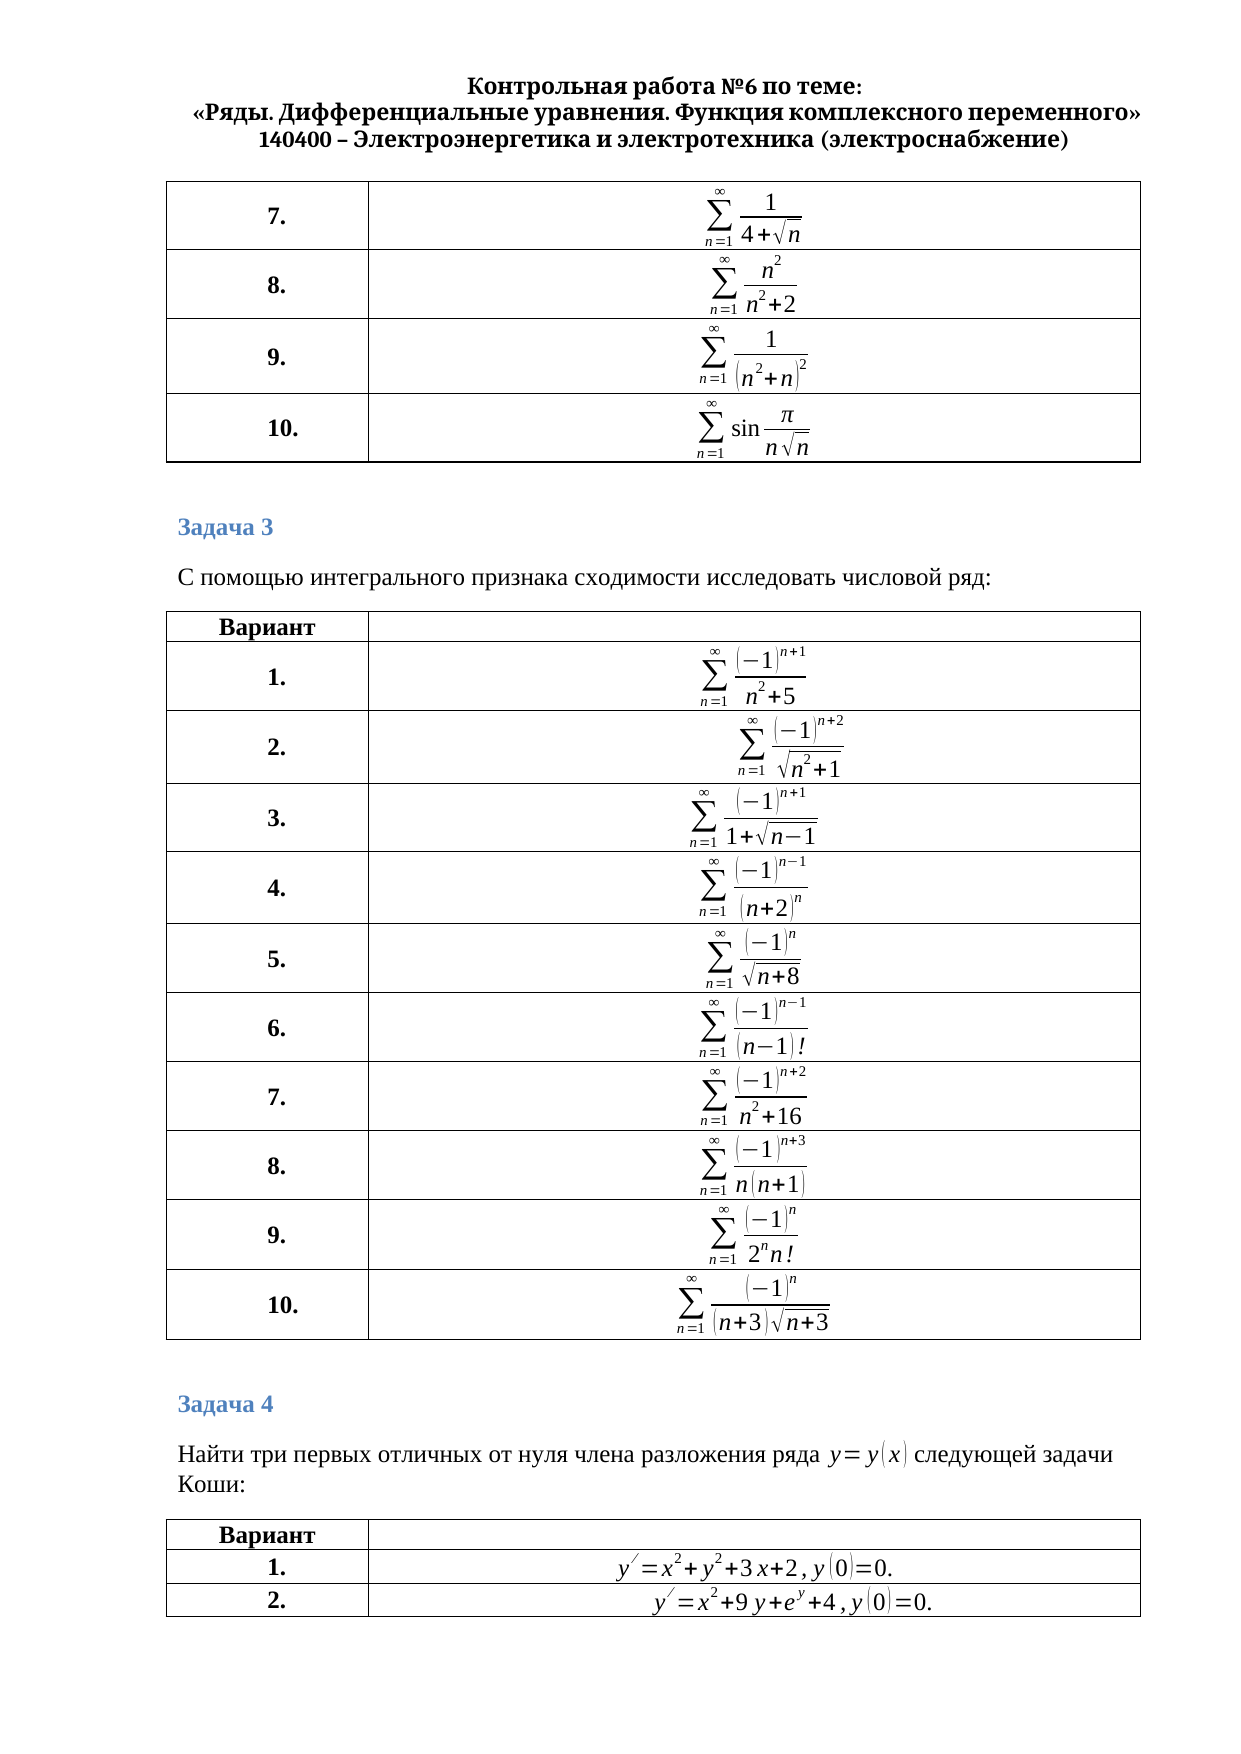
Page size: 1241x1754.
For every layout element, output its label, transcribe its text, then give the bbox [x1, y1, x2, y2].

table_cell [369, 394, 1140, 461]
table_cell [167, 1200, 368, 1269]
table_cell [167, 993, 368, 1061]
table_cell [167, 852, 368, 923]
table_header Вариант [167, 1520, 368, 1549]
table_cell [167, 319, 368, 393]
table_cell [167, 250, 368, 318]
table_cell [369, 642, 1140, 710]
table_cell [369, 1131, 1140, 1199]
table_cell [167, 182, 368, 249]
table_header [369, 1520, 1140, 1549]
table_header [369, 612, 1140, 641]
text Задача 4 [177, 1389, 1152, 1418]
table_cell [369, 1550, 1140, 1582]
table_cell [167, 1550, 368, 1582]
table_cell [167, 711, 368, 782]
table_cell [369, 1270, 1140, 1338]
table_cell [369, 852, 1140, 923]
table_cell [167, 1062, 368, 1130]
table_header Вариант [167, 612, 368, 641]
table_cell [369, 182, 1140, 249]
table_cell [167, 1270, 368, 1338]
table_cell [167, 784, 368, 851]
table_cell [167, 1131, 368, 1199]
table_cell [369, 319, 1140, 393]
text Задача 3 [177, 512, 1152, 541]
table_cell [167, 642, 368, 710]
table_cell [167, 394, 368, 461]
table_cell [369, 784, 1140, 851]
table_cell [369, 1200, 1140, 1269]
text С помощью интегрального признака сходимости исследовать числовой ряд: [177, 562, 1152, 590]
table_cell [369, 924, 1140, 992]
table_cell [369, 711, 1140, 782]
table_cell [369, 993, 1140, 1061]
table_cell [167, 924, 368, 992]
table_cell [369, 1584, 1140, 1616]
table_cell [369, 1062, 1140, 1130]
table_cell [167, 1584, 368, 1616]
text Найти три первых отличных от нуля члена разложения ряда следующей задачи Коши: [177, 1439, 1152, 1498]
table_cell [369, 250, 1140, 318]
